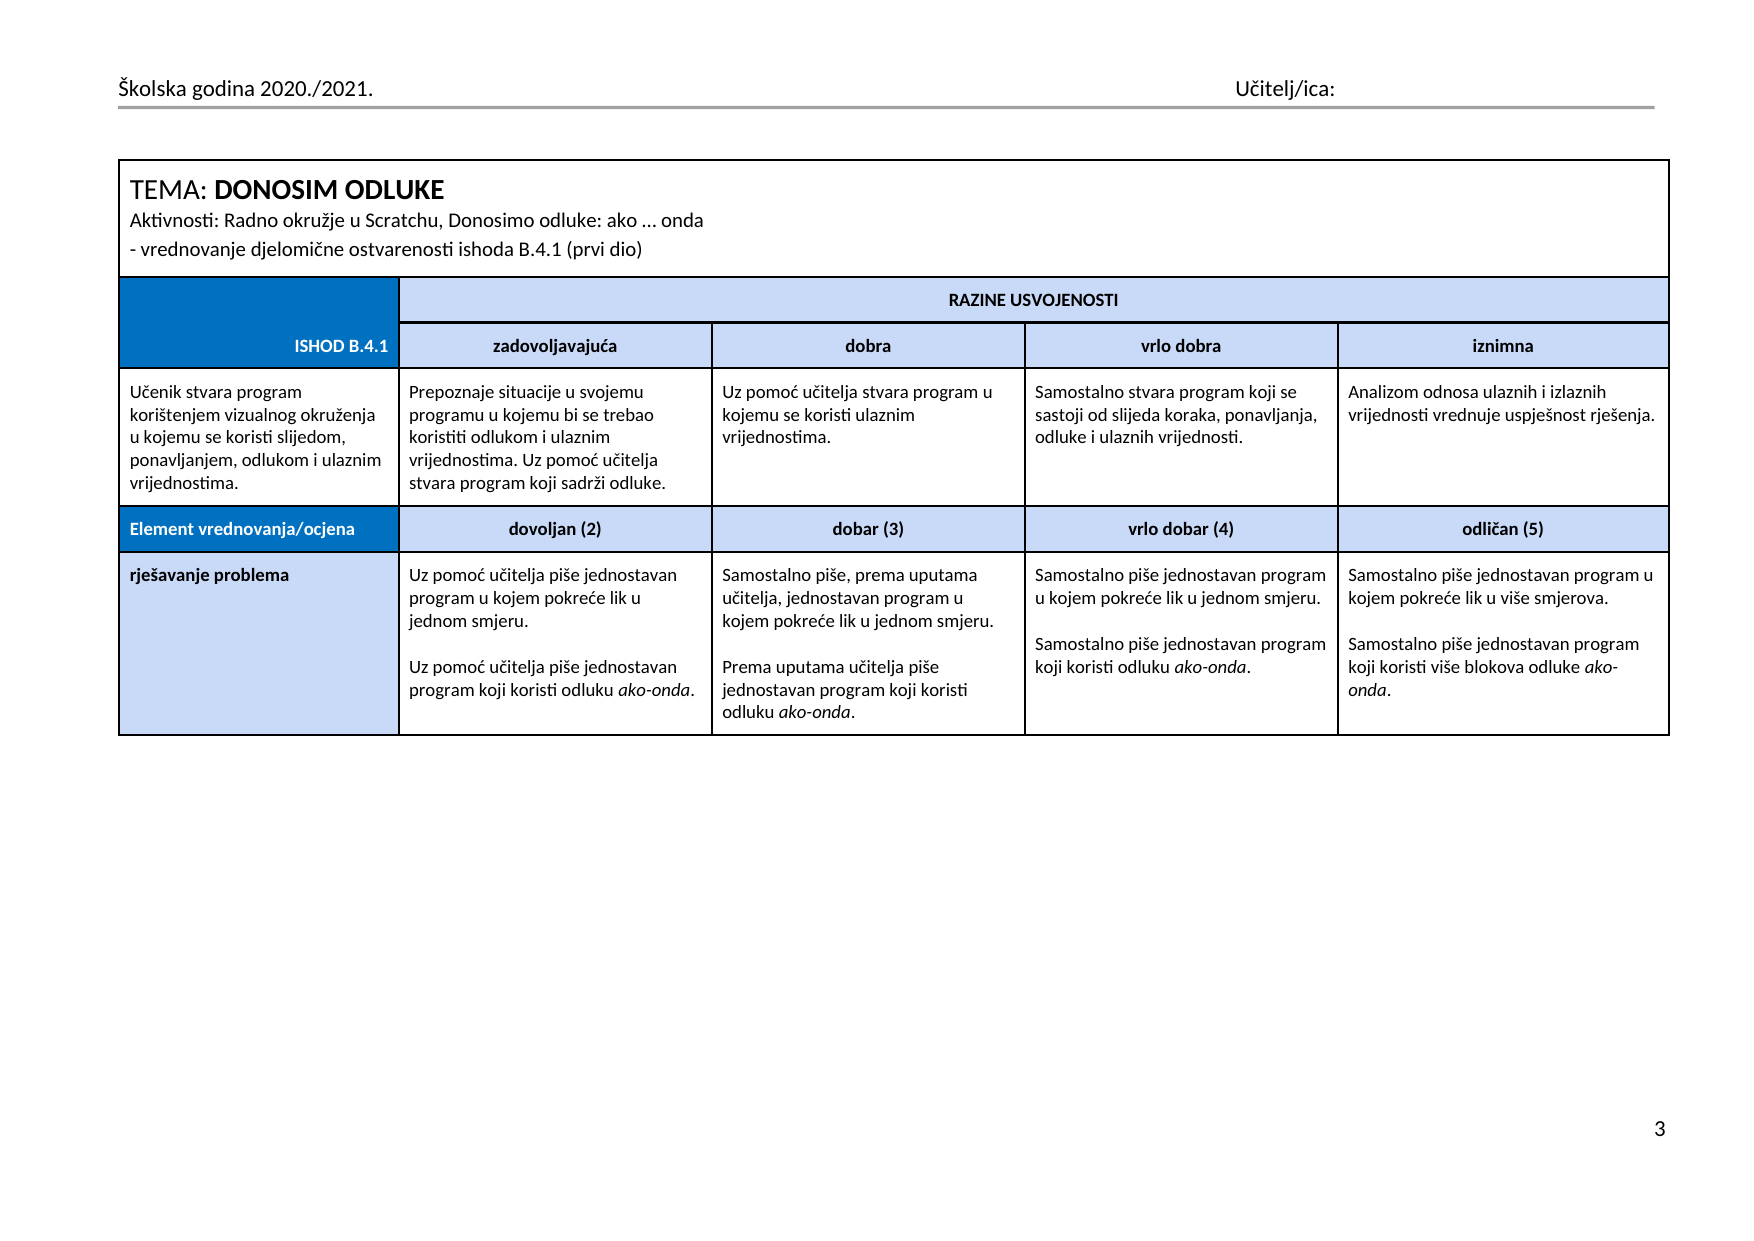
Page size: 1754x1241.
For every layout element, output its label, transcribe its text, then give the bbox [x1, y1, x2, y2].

table_cell vrlo dobra [1026, 324, 1337, 367]
table_cell Učenik stvara program korištenjem vizualnog okruženja u kojemu se koristi slijedom, ponavljanjem, odlukom i ulaznim vrijednostima. [120, 369, 398, 505]
table_cell iznimna [1339, 324, 1668, 367]
table_cell dobar (3) [713, 507, 1024, 551]
table_cell RAZINE USVOJENOSTI [400, 278, 1668, 321]
table_cell zadovoljavajuća [400, 324, 711, 367]
table_cell dobra [713, 324, 1024, 367]
table_header TEMA: DONOSIM ODLUKE Aktivnosti: Radno okružje u Scratchu, Donosimo odluke: ako … onda - vrednovanje djelomične ostvarenosti ishoda B.4.1 (prvi dio) [120, 161, 1668, 276]
table_cell Prepoznaje situacije u svojemu programu u kojemu bi se trebao koristiti odlukom i ulaznim vrijednostima. Uz pomoć učitelja stvara program koji sadrži odluke. [400, 369, 711, 505]
table_cell Samostalno piše jednostavan program u kojem pokreće lik u jednom smjeru. Samostalno piše jednostavan program koji koristi odluku ako-onda. [1026, 553, 1337, 734]
table_cell Samostalno stvara program koji se sastoji od slijeda koraka, ponavljanja, odluke i ulaznih vrijednosti. [1026, 369, 1337, 505]
table_cell vrlo dobar (4) [1026, 507, 1337, 551]
table_cell odličan (5) [1339, 507, 1668, 551]
table_cell dovoljan (2) [400, 507, 711, 551]
table_cell rješavanje problema [120, 553, 398, 734]
table_cell ISHOD B.4.1 [120, 278, 398, 367]
table_cell Samostalno piše, prema uputama učitelja, jednostavan program u kojem pokreće lik u jednom smjeru. Prema uputama učitelja piše jednostavan program koji koristi odluku ako-onda. [713, 553, 1024, 734]
table_cell Analizom odnosa ulaznih i izlaznih vrijednosti vrednuje uspješnost rješenja. [1339, 369, 1668, 505]
table_cell Element vrednovanja/ocjena [120, 507, 398, 551]
table_cell Samostalno piše jednostavan program u kojem pokreće lik u više smjerova. Samostalno piše jednostavan program koji koristi više blokova odluke ako-onda. [1339, 553, 1668, 734]
table_cell Uz pomoć učitelja piše jednostavan program u kojem pokreće lik u jednom smjeru. Uz pomoć učitelja piše jednostavan program koji koristi odluku ako-onda. [400, 553, 711, 734]
table_cell Uz pomoć učitelja stvara program u kojemu se koristi ulaznim vrijednostima. [713, 369, 1024, 505]
